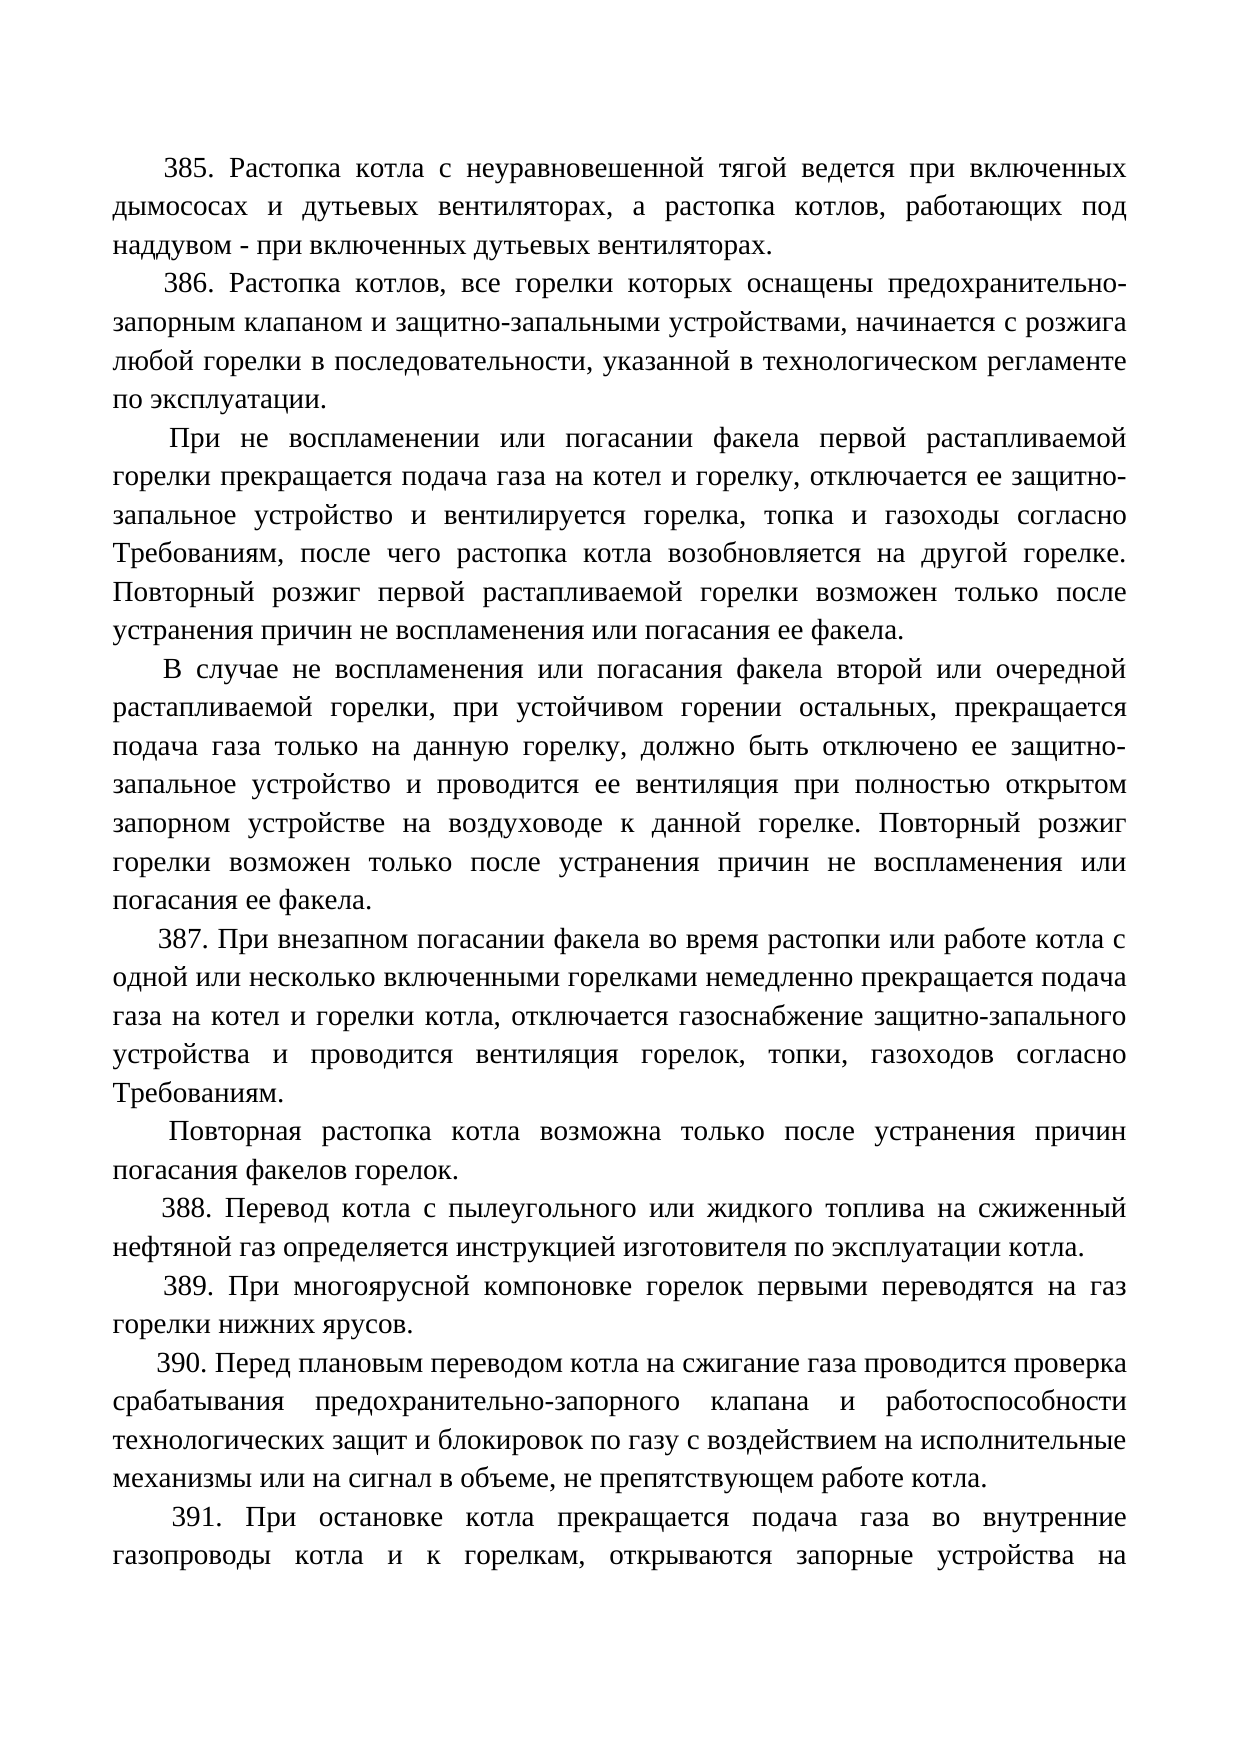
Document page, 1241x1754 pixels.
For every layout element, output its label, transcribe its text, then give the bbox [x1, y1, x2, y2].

text При не воспламенении или погасании факела первой растапливаемой горелки прекращается подача газа на котел и горелку, отключается ее защитно-запальное устройство и вентилируется горелка, топка и газоходы согласно Требованиям, после чего растопка котла возобновляется на другой горелке. Повторный розжиг первой растапливаемой горелки возможен только после устранения причин не воспламенения или погасания ее факела. [112, 420, 1128, 646]
text 388. Перевод котла с пылеугольного или жидкого топлива на сжиженный нефтяной газ определяется инструкцией изготовителя по эксплуатации котла. [112, 1191, 1128, 1263]
text 389. При многоярусной компоновке горелок первыми переводятся на газ горелки нижних ярусов. [112, 1268, 1128, 1340]
text В случае не воспламенения или погасания факела второй или очередной растапливаемой горелки, при устойчивом горении остальных, прекращается подача газа только на данную горелку, должно быть отключено ее защитно-запальное устройство и проводится ее вентиляция при полностью открытом запорном устройстве на воздуховоде к данной горелке. Повторный розжиг горелки возможен только после устранения причин не воспламенения или погасания ее факела. [112, 651, 1128, 916]
text 387. При внезапном погасании факела во время растопки или работе котла с одной или несколько включенными горелками немедленно прекращается подача газа на котел и горелки котла, отключается газоснабжение защитно-запального устройства и проводится вентиляция горелок, топки, газоходов согласно Требованиям. [112, 921, 1128, 1108]
text 390. Перед плановым переводом котла на сжигание газа проводится проверка срабатывания предохранительно-запорного клапана и работоспособности технологических защит и блокировок по газу с воздействием на исполнительные механизмы или на сигнал в объеме, не препятствующем работе котла. [112, 1345, 1128, 1494]
text Повторная растопка котла возможна только после устранения причин погасания факелов горелок. [112, 1113, 1128, 1186]
text 385. Растопка котла с неуравновешенной тягой ведется при включенных дымососах и дутьевых вентиляторах, а растопка котлов, работающих под наддувом - при включенных дутьевых вентиляторах. [112, 150, 1128, 261]
text 386. Растопка котлов, все горелки которых оснащены предохранительно-запорным клапаном и защитно-запальными устройствами, начинается с розжига любой горелки в последовательности, указанной в технологическом регламенте по эксплуатации. [112, 266, 1128, 415]
